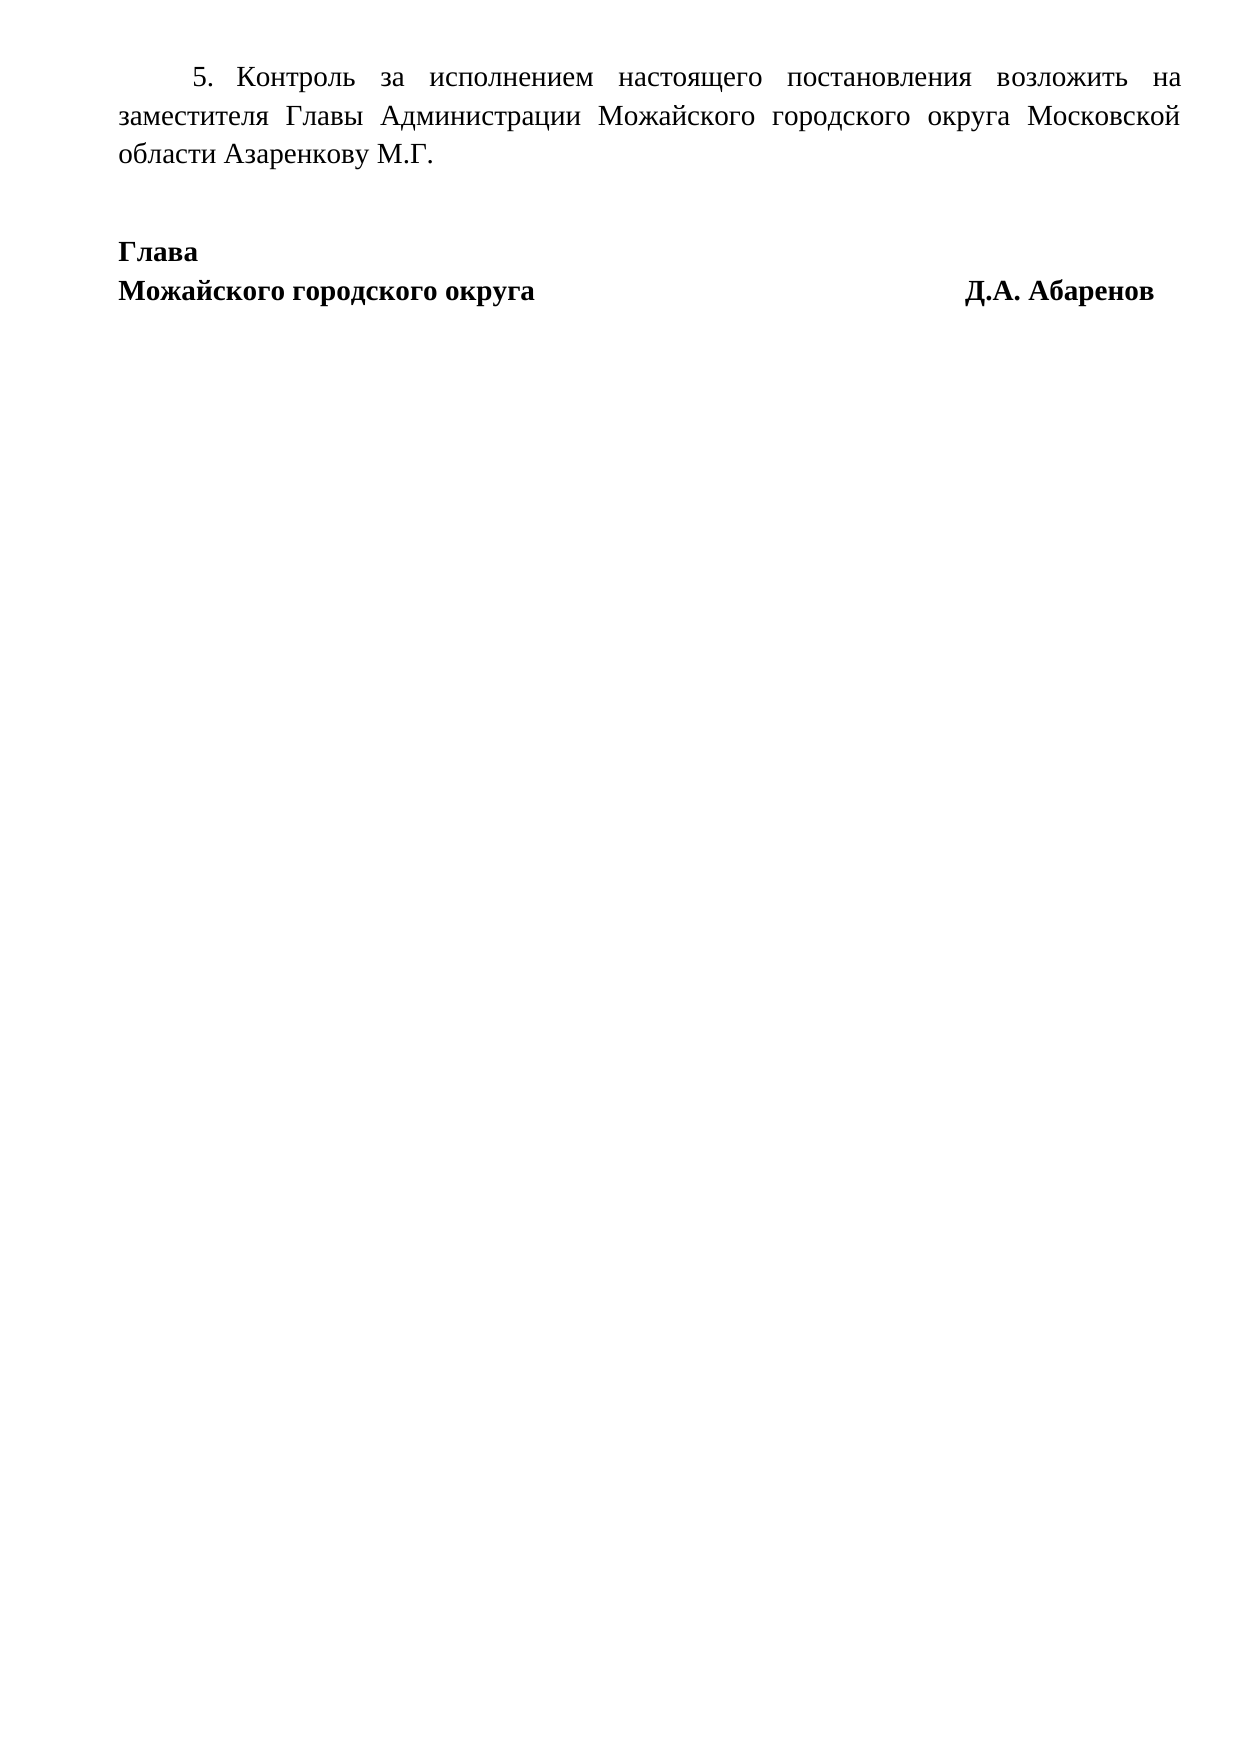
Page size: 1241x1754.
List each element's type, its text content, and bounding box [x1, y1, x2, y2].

text Можайского городского округа Д.А. Абаренов [118, 273, 1181, 306]
list Контроль за исполнением настоящего постановления возложить на заместителя Главы Администрации Можайского городского округа Московской области Азаренкову М.Г. [118, 59, 1181, 98]
text Глава [118, 234, 1181, 268]
list Контроль за исполнением настоящего постановления возложить на заместителя Главы Администрации Можайского городского округа Московской области Азаренкову М.Г. [118, 131, 1181, 170]
